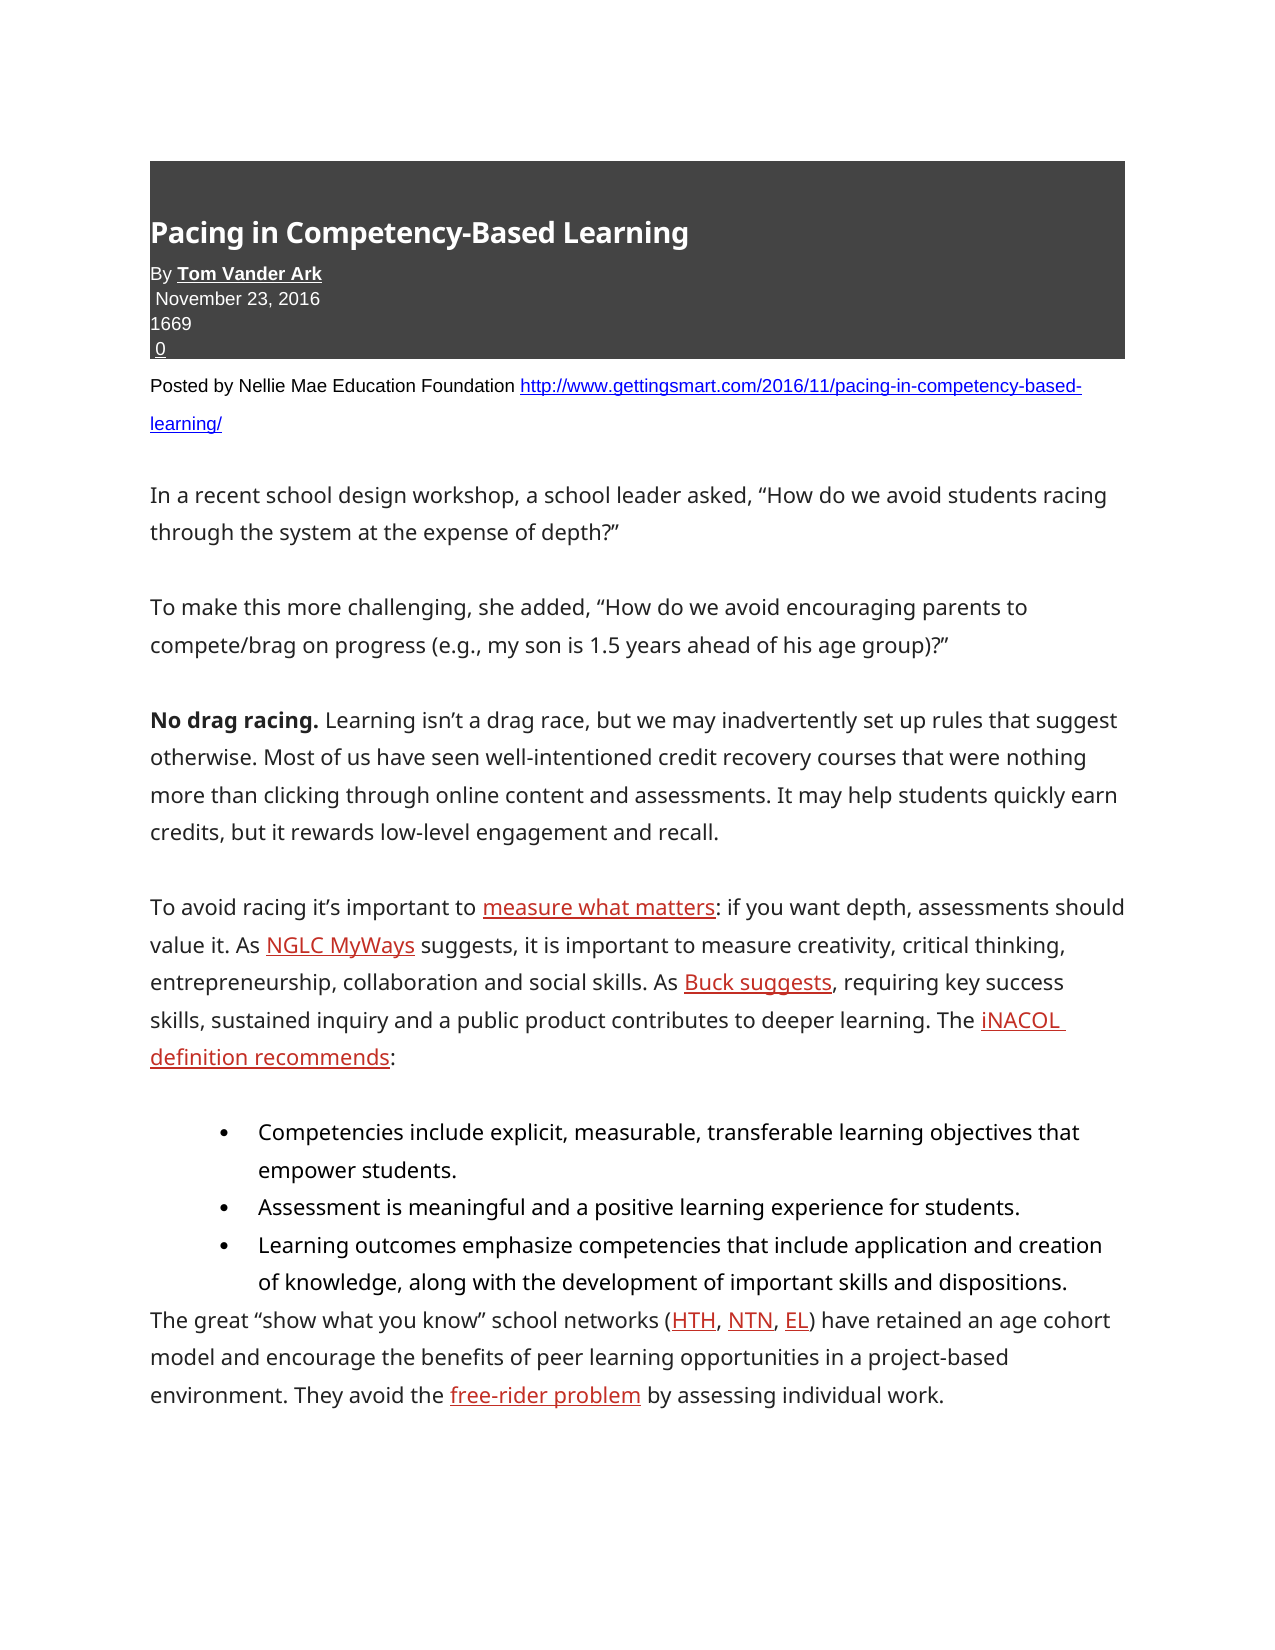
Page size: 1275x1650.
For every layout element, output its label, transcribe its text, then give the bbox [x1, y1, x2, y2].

text Pacing in Competency-Based Learning [150, 161, 1125, 252]
text Posted by Nellie Mae Education Foundation http://www.gettingsmart.com/2016/11/pacing-in-competency-based-learning/ [150, 359, 1125, 434]
text In a recent school design workshop, a school leader asked, “How do we avoid students racing through the system at the expense of depth?” [150, 472, 1125, 547]
text 0 [150, 334, 1125, 359]
text By Tom Vander Ark [150, 259, 1125, 284]
list Assessment is meaningful and a positive learning experience for students. [220, 1184, 1125, 1222]
list Competencies include explicit, measurable, transferable learning objectives that empower students. [220, 1109, 1125, 1184]
text To avoid racing it’s important to measure what matters: if you want depth, assessments should value it. As NGLC MyWays suggests, it is important to measure creativity, critical thinking, entrepreneurship, collaboration and social skills. As Buck suggests, requiring key success skills, sustained inquiry and a public product contributes to deeper learning. The iNACOL definition recommends: [150, 884, 1125, 1072]
text 1669 [150, 309, 1125, 334]
text No drag racing. Learning isn’t a drag race, but we may inadvertently set up rules that suggest otherwise. Most of us have seen well-intentioned credit recovery courses that were nothing more than clicking through online content and assessments. It may help students quickly earn credits, but it rewards low-level engagement and recall. [150, 697, 1125, 847]
text To make this more challenging, she added, “How do we avoid encouraging parents to compete/brag on progress (e.g., my son is 1.5 years ahead of his age group)?” [150, 584, 1125, 659]
text November 23, 2016 [150, 284, 1125, 309]
list Learning outcomes emphasize competencies that include application and creation of knowledge, along with the development of important skills and dispositions. [220, 1222, 1125, 1297]
text The great “show what you know” school networks (HTH, NTN, EL) have retained an age cohort model and encourage the benefits of peer learning opportunities in a project-based environment. They avoid the free-rider problem by assessing individual work. [150, 1297, 1125, 1409]
